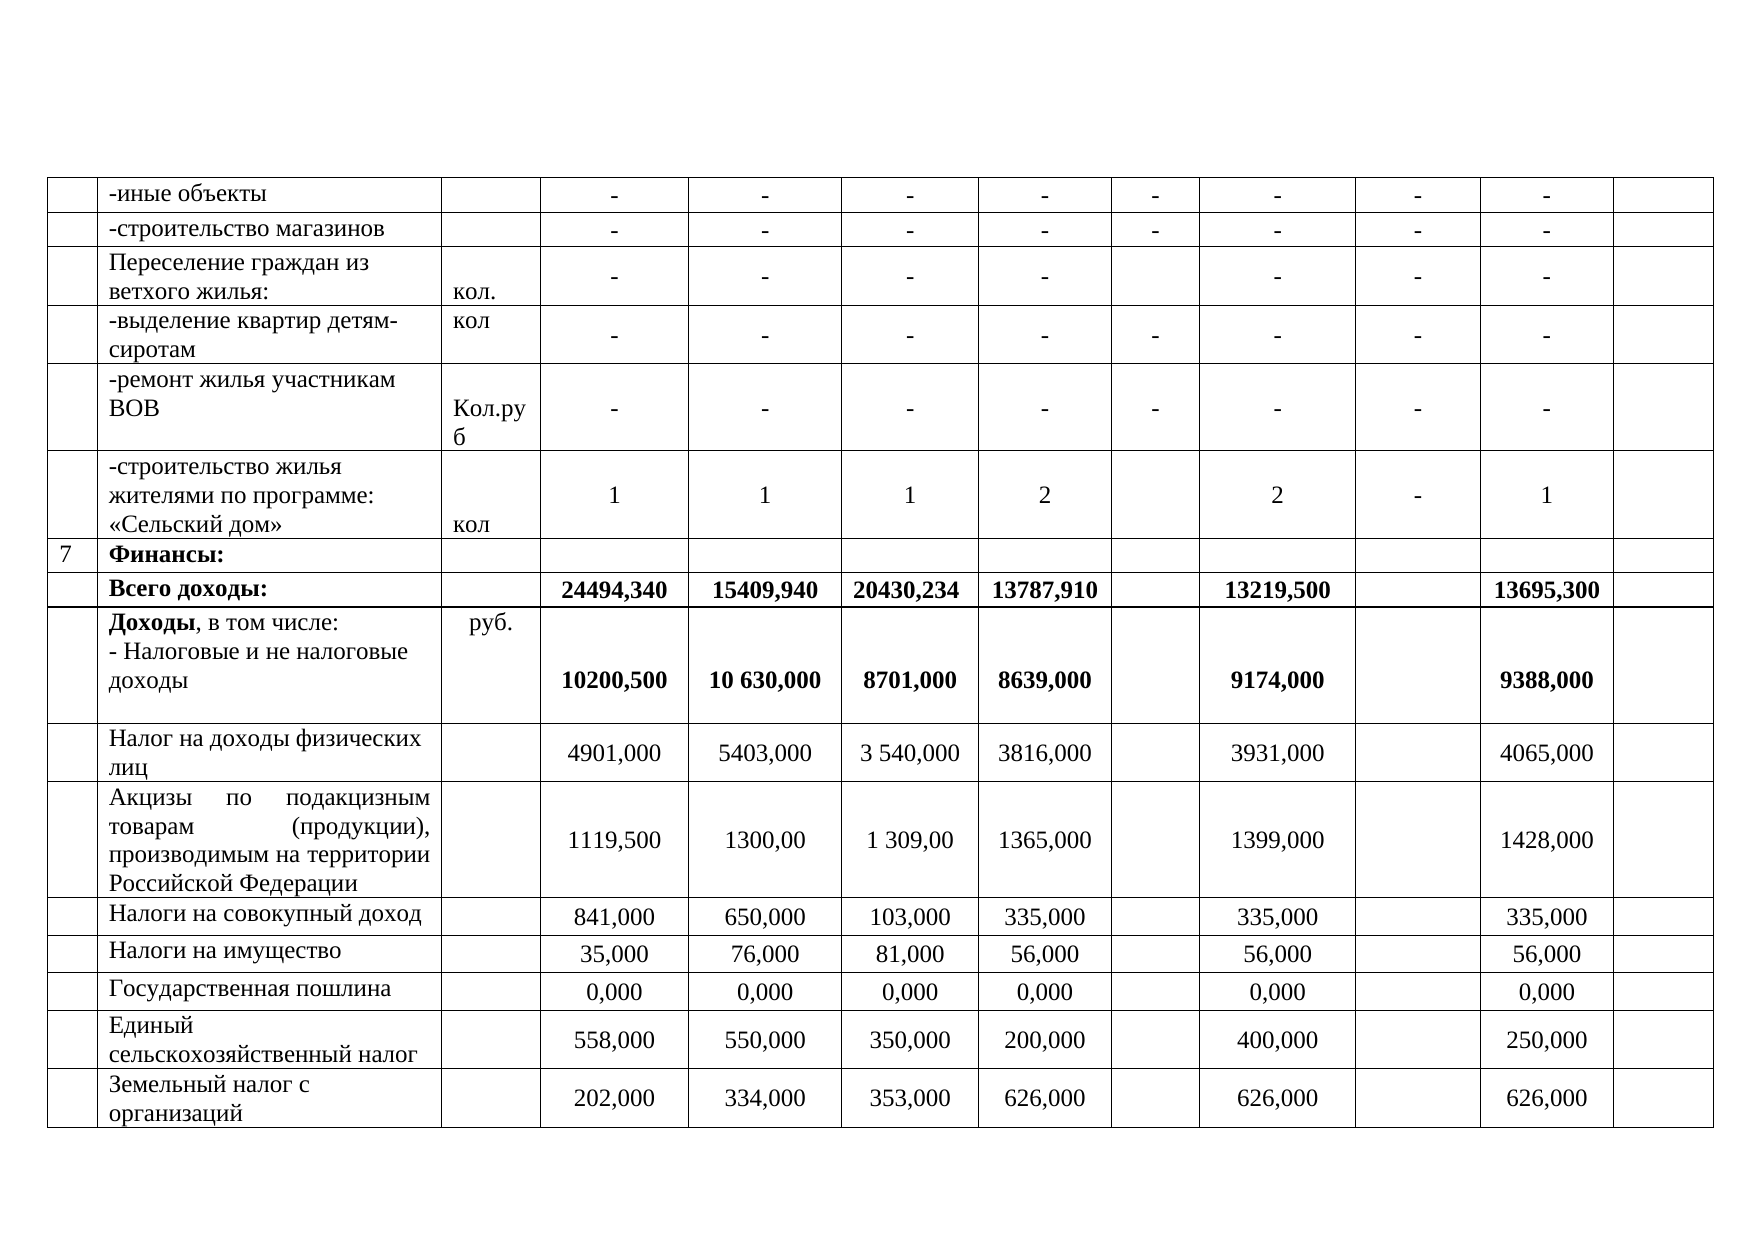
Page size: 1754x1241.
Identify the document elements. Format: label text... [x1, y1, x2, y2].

table_cell 1 [842, 451, 978, 538]
table_cell 9388,000 [1481, 608, 1613, 722]
table_cell 3 540,000 [842, 724, 978, 781]
table_cell 200,000 [979, 1011, 1111, 1068]
table_cell 350,000 [842, 1011, 978, 1068]
table_cell [442, 573, 540, 606]
table_cell - [689, 364, 841, 450]
table_cell 558,000 [541, 1011, 688, 1068]
table_cell - [1356, 364, 1480, 450]
table_cell Доходы, в том числе: - Налоговые и не налоговые доходы [98, 608, 441, 722]
table_cell [1356, 1069, 1480, 1127]
table_cell Налоги на имущество [98, 936, 441, 972]
table_cell - [1112, 364, 1199, 450]
table_cell [1112, 1011, 1199, 1068]
table_cell 335,000 [1481, 898, 1613, 934]
table_cell [1614, 539, 1713, 572]
table_cell - [1481, 364, 1613, 450]
table_cell [1112, 898, 1199, 934]
table_cell 13787,910 [979, 573, 1111, 606]
table_cell [1112, 973, 1199, 1009]
table_cell - [842, 364, 978, 450]
table_cell 9174,000 [1200, 608, 1355, 722]
table_cell - [979, 178, 1111, 212]
table_cell [48, 247, 97, 304]
table_cell 1 309,00 [842, 782, 978, 897]
table_cell 10200,500 [541, 608, 688, 722]
table_cell - [1200, 178, 1355, 212]
table_cell - [842, 178, 978, 212]
table_cell [689, 539, 841, 572]
table_cell [1112, 608, 1199, 722]
table_cell [1112, 573, 1199, 606]
table_cell - [1112, 306, 1199, 363]
table_cell [442, 213, 540, 246]
table_cell [1614, 213, 1713, 246]
table_cell [48, 608, 97, 722]
table_cell 5403,000 [689, 724, 841, 781]
table_cell 1 [541, 451, 688, 538]
table_cell [1356, 936, 1480, 972]
table_cell Переселение граждан из ветхого жилья: [98, 247, 441, 304]
table_cell кол. [442, 247, 540, 304]
table_cell [1614, 724, 1713, 781]
table_cell [442, 1011, 540, 1068]
table_cell - [1356, 451, 1480, 538]
table_cell 0,000 [979, 973, 1111, 1009]
table_cell [1112, 451, 1199, 538]
table_cell 56,000 [1481, 936, 1613, 972]
table_cell - [541, 178, 688, 212]
table_cell - [689, 247, 841, 304]
table_cell 1365,000 [979, 782, 1111, 897]
table_cell 3816,000 [979, 724, 1111, 781]
table_cell 202,000 [541, 1069, 688, 1127]
table_cell 56,000 [979, 936, 1111, 972]
table_cell 353,000 [842, 1069, 978, 1127]
table_cell 81,000 [842, 936, 978, 972]
table_cell 1399,000 [1200, 782, 1355, 897]
table_cell 841,000 [541, 898, 688, 934]
table_cell Всего доходы: [98, 573, 441, 606]
table_cell - [1481, 306, 1613, 363]
table_cell [442, 178, 540, 212]
table_cell [1112, 724, 1199, 781]
table_cell - [1356, 213, 1480, 246]
table_cell - [541, 306, 688, 363]
table_cell [442, 539, 540, 572]
table_cell Налоги на совокупный доход [98, 898, 441, 934]
table_cell 1428,000 [1481, 782, 1613, 897]
table_cell 550,000 [689, 1011, 841, 1068]
table_cell [1112, 247, 1199, 304]
table_cell - [1481, 247, 1613, 304]
table_cell [48, 451, 97, 538]
table_cell 103,000 [842, 898, 978, 934]
table_cell [1356, 1011, 1480, 1068]
table_cell 24494,340 [541, 573, 688, 606]
table_cell [1614, 1069, 1713, 1127]
table_cell - [1200, 306, 1355, 363]
table_cell 15409,940 [689, 573, 841, 606]
table_cell 76,000 [689, 936, 841, 972]
table_cell - [979, 213, 1111, 246]
table_cell 2 [1200, 451, 1355, 538]
table_cell [1614, 573, 1713, 606]
table_cell [1112, 539, 1199, 572]
table_cell - [1356, 306, 1480, 363]
table_cell -выделение квартир детям-сиротам [98, 306, 441, 363]
table_cell [1112, 936, 1199, 972]
table_cell [442, 1069, 540, 1127]
table_cell - [1200, 364, 1355, 450]
table_cell Кол.руб [442, 364, 540, 450]
table_cell - [979, 306, 1111, 363]
table_cell - [842, 247, 978, 304]
table_cell [1614, 936, 1713, 972]
table_cell [1614, 608, 1713, 722]
table_cell [48, 973, 97, 1009]
table_cell - [1112, 178, 1199, 212]
table_cell [48, 573, 97, 606]
table_cell - [541, 213, 688, 246]
table_cell [541, 539, 688, 572]
table_cell [442, 782, 540, 897]
table_cell [842, 539, 978, 572]
table_cell 0,000 [1481, 973, 1613, 1009]
table_cell 1300,00 [689, 782, 841, 897]
table_cell [1481, 539, 1613, 572]
table_cell [1614, 782, 1713, 897]
table_cell -строительство магазинов [98, 213, 441, 246]
table_cell - [842, 213, 978, 246]
table_cell [1614, 364, 1713, 450]
table_cell - [541, 247, 688, 304]
table_cell 0,000 [689, 973, 841, 1009]
table_cell 4901,000 [541, 724, 688, 781]
table_cell [442, 973, 540, 1009]
table_cell [442, 898, 540, 934]
table_cell - [1112, 213, 1199, 246]
table_cell Государственная пошлина [98, 973, 441, 1009]
table_cell кол [442, 451, 540, 538]
table_cell - [1200, 213, 1355, 246]
table_cell 4065,000 [1481, 724, 1613, 781]
table_cell - [689, 178, 841, 212]
table_cell -иные объекты [98, 178, 441, 212]
table_cell [48, 306, 97, 363]
table_cell - [842, 306, 978, 363]
table_cell - [1356, 178, 1480, 212]
table_cell 8701,000 [842, 608, 978, 722]
table_cell [48, 1069, 97, 1127]
table_cell [48, 936, 97, 972]
table_cell 1 [689, 451, 841, 538]
table_cell 56,000 [1200, 936, 1355, 972]
table_cell 13219,500 [1200, 573, 1355, 606]
table_cell 1119,500 [541, 782, 688, 897]
table_cell - [979, 247, 1111, 304]
table_cell [1112, 1069, 1199, 1127]
table_cell 626,000 [979, 1069, 1111, 1127]
table_cell 13695,300 [1481, 573, 1613, 606]
table_cell [1356, 608, 1480, 722]
table_cell [1614, 1011, 1713, 1068]
table_cell 334,000 [689, 1069, 841, 1127]
table_cell 0,000 [1200, 973, 1355, 1009]
table_cell -строительство жилья жителями по программе: «Сельский дом» [98, 451, 441, 538]
table_cell 335,000 [979, 898, 1111, 934]
table_cell -ремонт жилья участникам ВОВ [98, 364, 441, 450]
table_cell 335,000 [1200, 898, 1355, 934]
table_cell - [1481, 213, 1613, 246]
table_cell - [979, 364, 1111, 450]
table_cell Земельный налог с организаций [98, 1069, 441, 1127]
table_cell - [541, 364, 688, 450]
table_cell [1614, 306, 1713, 363]
table_cell [1356, 539, 1480, 572]
table_cell 7 [48, 539, 97, 572]
table_cell [979, 539, 1111, 572]
table_cell 250,000 [1481, 1011, 1613, 1068]
table_cell 0,000 [541, 973, 688, 1009]
table_cell 0,000 [842, 973, 978, 1009]
table_cell 400,000 [1200, 1011, 1355, 1068]
table_cell [1356, 782, 1480, 897]
table_cell [48, 178, 97, 212]
table_cell [48, 364, 97, 450]
table_cell [48, 782, 97, 897]
table_cell [1356, 724, 1480, 781]
table_cell [442, 936, 540, 972]
table_cell [1614, 898, 1713, 934]
table_cell [48, 213, 97, 246]
table_cell Налог на доходы физических лиц [98, 724, 441, 781]
table_cell [1356, 573, 1480, 606]
table_cell [48, 724, 97, 781]
table_cell [1614, 247, 1713, 304]
table_cell - [1356, 247, 1480, 304]
table_cell [48, 898, 97, 934]
table_cell [1614, 178, 1713, 212]
table_cell [442, 724, 540, 781]
table_cell 626,000 [1481, 1069, 1613, 1127]
table_cell - [689, 213, 841, 246]
table_cell Акцизы по подакцизным товарам (продукции), производимым на территории Российской Федерации [98, 782, 441, 897]
table_cell 10 630,000 [689, 608, 841, 722]
table_cell 650,000 [689, 898, 841, 934]
table_cell [1200, 539, 1355, 572]
table_cell - [1200, 247, 1355, 304]
table_cell - [689, 306, 841, 363]
table_cell 35,000 [541, 936, 688, 972]
table_cell [48, 1011, 97, 1068]
table_cell 1 [1481, 451, 1613, 538]
table_cell Финансы: [98, 539, 441, 572]
table_cell [1356, 973, 1480, 1009]
table_cell 626,000 [1200, 1069, 1355, 1127]
table_cell [1112, 782, 1199, 897]
table_cell кол [442, 306, 540, 363]
table_cell [1614, 451, 1713, 538]
table_cell 2 [979, 451, 1111, 538]
table_cell 20430,234 [842, 573, 978, 606]
table_cell руб. [442, 608, 540, 722]
table_cell Единый сельскохозяйственный налог [98, 1011, 441, 1068]
table_cell [1356, 898, 1480, 934]
table_cell - [1481, 178, 1613, 212]
table_cell 8639,000 [979, 608, 1111, 722]
table_cell 3931,000 [1200, 724, 1355, 781]
table_cell [1614, 973, 1713, 1009]
